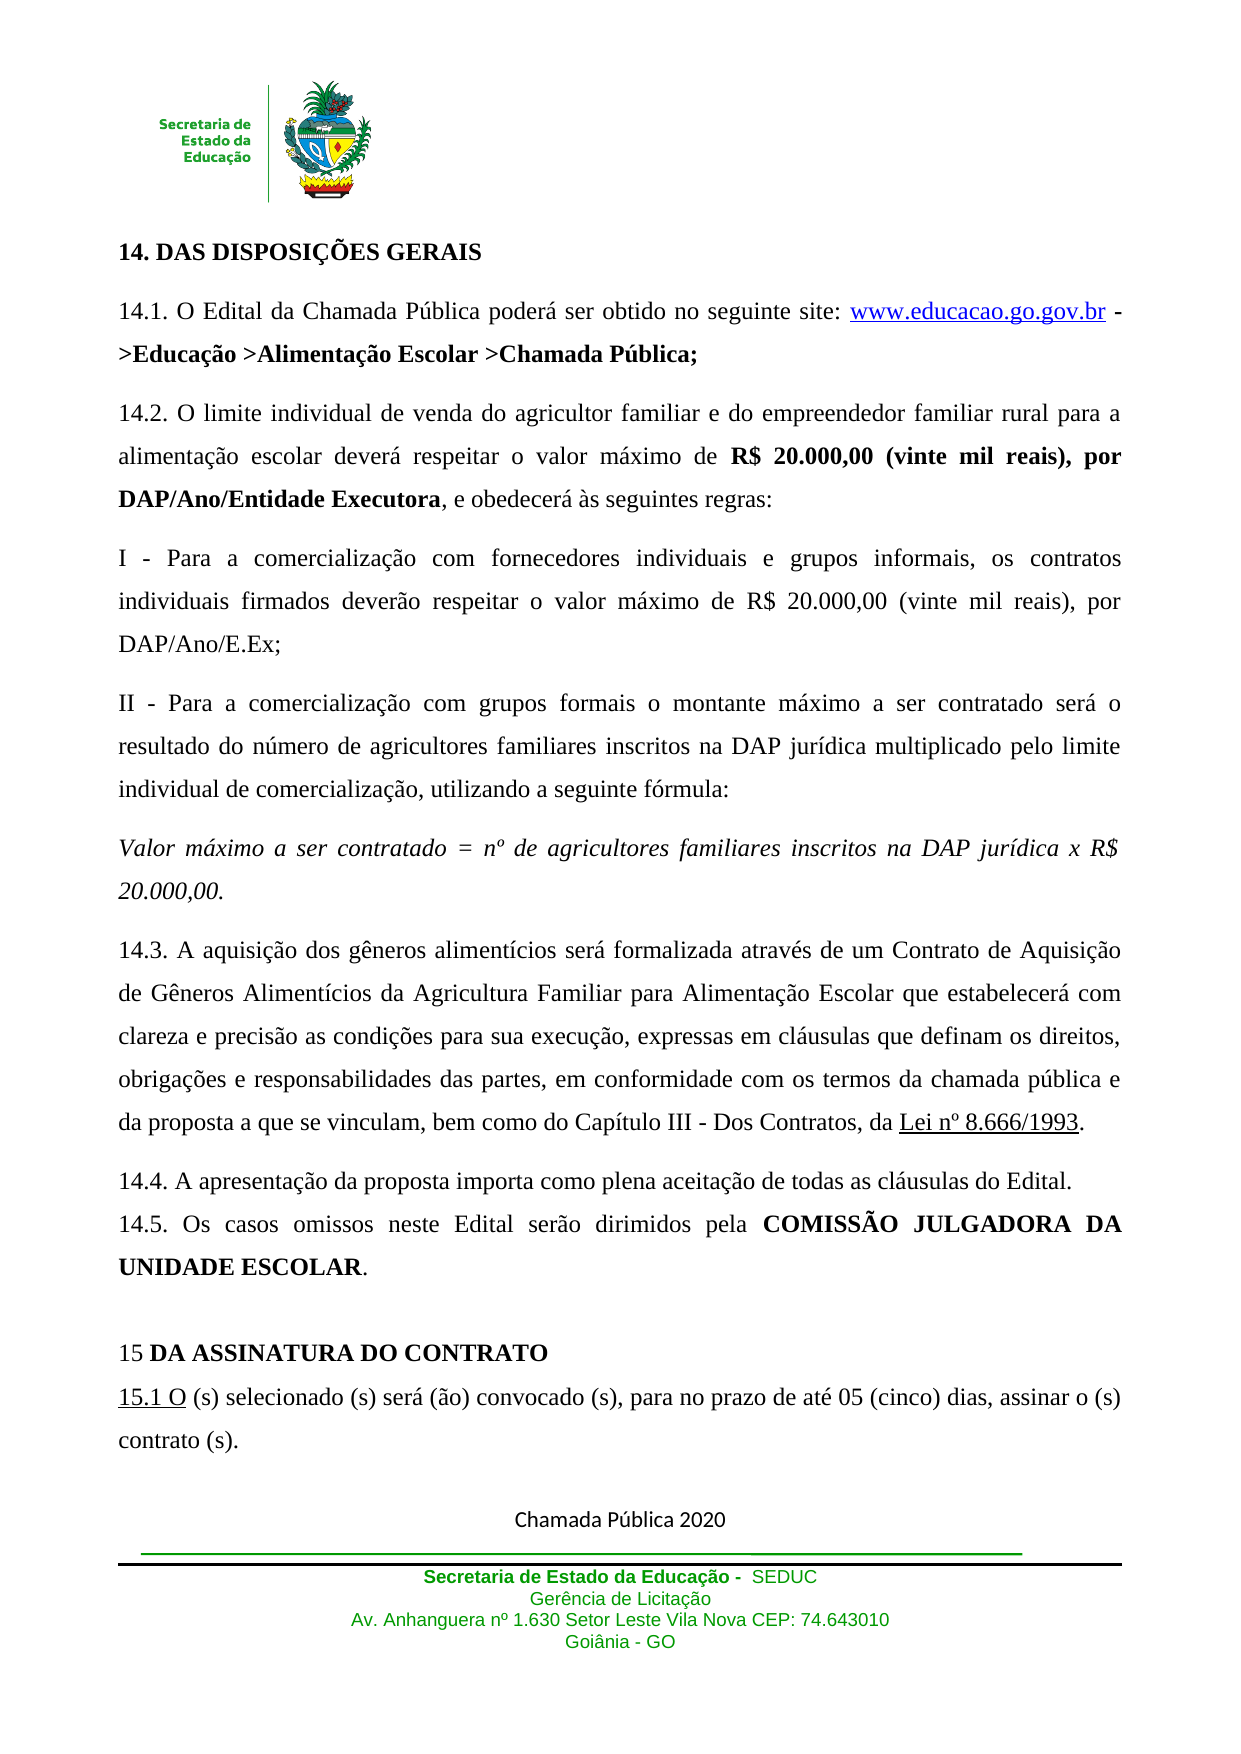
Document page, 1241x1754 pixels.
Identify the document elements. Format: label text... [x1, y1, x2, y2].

text 14.1. O Edital da Chamada Pública poderá ser obtido no seguinte site: www.educacao.go.gov.br ->Educação >Alimentação Escolar >Chamada Pública; [118, 296, 1122, 368]
text Valor máximo a ser contratado = nº de agricultores familiares inscritos na DAP jurídica x R$ 20.000,00. [118, 833, 1122, 905]
text 14.4. A apresentação da proposta importa como plena aceitação de todas as cláusulas do Edital. [118, 1166, 1122, 1195]
text 14.2. O limite individual de venda do agricultor familiar e do empreendedor familiar rural para a alimentação escolar deverá respeitar o valor máximo de R$ 20.000,00 (vinte mil reais), por DAP/Ano/Entidade Executora, e obedecerá às seguintes regras: [118, 398, 1122, 513]
text I - Para a comercialização com fornecedores individuais e grupos informais, os contratos individuais firmados deverão respeitar o valor máximo de R$ 20.000,00 (vinte mil reais), por DAP/Ano/E.Ex; [118, 543, 1122, 658]
text II - Para a comercialização com grupos formais o montante máximo a ser contratado será o resultado do número de agricultores familiares inscritos na DAP jurídica multiplicado pelo limite individual de comercialização, utilizando a seguinte fórmula: [118, 688, 1122, 803]
text 15.1 O (s) selecionado (s) será (ão) convocado (s), para no prazo de até 05 (cinco) dias, assinar o (s) contrato (s). [118, 1382, 1122, 1453]
text 14.5. Os casos omissos neste Edital serão dirimidos pela COMISSÃO JULGADORA DA UNIDADE ESCOLAR. [118, 1209, 1122, 1281]
text 14.3. A aquisição dos gêneros alimentícios será formalizada através de um Contrato de Aquisição de Gêneros Alimentícios da Agricultura Familiar para Alimentação Escolar que estabelecerá com clareza e precisão as condições para sua execução, expressas em cláusulas que definam os direitos, obrigações e responsabilidades das partes, em conformidade com os termos da chamada pública e da proposta a que se vinculam, bem como do Capítulo III - Dos Contratos, da Lei nº 8.666/1993. [118, 935, 1122, 1136]
text 15 DA ASSINATURA DO CONTRATO [118, 1338, 1122, 1367]
text 14. DAS DISPOSIÇÕES GERAIS [118, 237, 1122, 266]
picture [118, 73, 412, 210]
